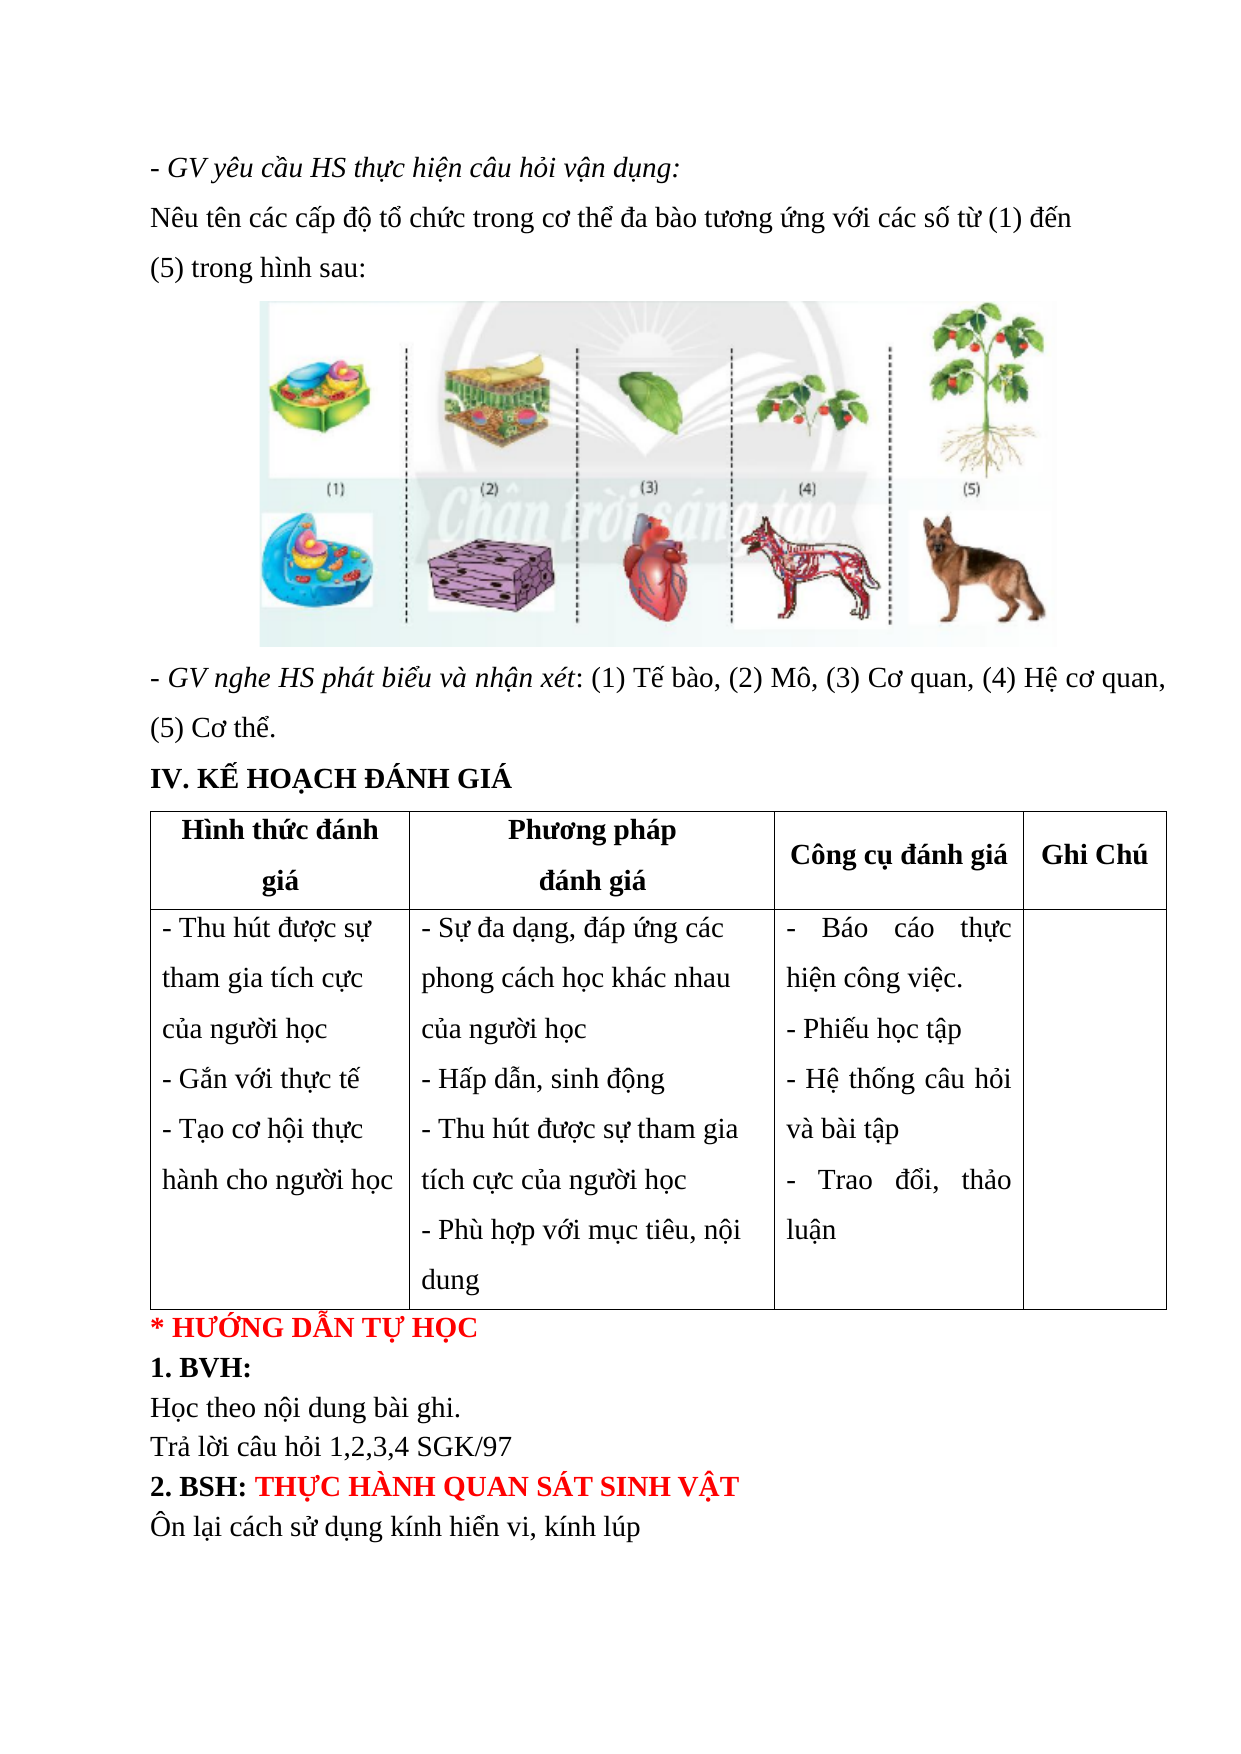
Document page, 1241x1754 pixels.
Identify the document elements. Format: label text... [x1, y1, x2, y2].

table_cell - Sự đa dạng, đáp ứng các phong cách học khác nhau của người học - Hấp dẫn, sinh động - Thu hút được sự tham gia tích cực của người học - Phù hợp với mục tiêu, nội dung [410, 910, 774, 1309]
table_cell - Thu hút được sự tham gia tích cực của người học - Gắn với thực tế - Tạo cơ hội thực hành cho người học [151, 910, 409, 1309]
text IV. KẾ HOẠCH ĐÁNH GIÁ [150, 761, 1167, 794]
table_cell - Báo cáo thực hiện công việc. - Phiếu học tập - Hệ thống câu hỏi và bài tập - Trao đổi, thảo luận [775, 910, 1023, 1309]
table_header Ghi Chú [1024, 812, 1166, 909]
text 2. BSH: THỰC HÀNH QUAN SÁT SINH VẬT [150, 1469, 1167, 1503]
text * HƯỚNG DẪN TỰ HỌC [150, 1310, 1167, 1344]
table_header Hình thức đánh giá [151, 812, 409, 909]
text Nêu tên các cấp độ tổ chức trong cơ thể đa bào tương ứng với các số từ (1) đến [150, 200, 1167, 234]
text 1. BVH: [150, 1350, 1167, 1383]
text - GV nghe HS phát biểu và nhận xét: (1) Tế bào, (2) Mô, (3) Cơ quan, (4) Hệ cơ quan, (5) Cơ thể. [150, 660, 1167, 744]
text Học theo nội dung bài ghi. [150, 1390, 1167, 1423]
text Trả lời câu hỏi 1,2,3,4 SGK/97 [150, 1429, 1167, 1463]
text Ôn lại cách sử dụng kính hiển vi, kính lúp [150, 1509, 1167, 1543]
table_cell [1024, 910, 1166, 1309]
table_header Phương pháp đánh giá [410, 812, 774, 909]
table_header Công cụ đánh giá [775, 812, 1023, 909]
text (5) trong hình sau: [150, 251, 1167, 284]
picture [259, 301, 1058, 647]
text - GV yêu cầu HS thực hiện câu hỏi vận dụng: [150, 150, 1167, 183]
